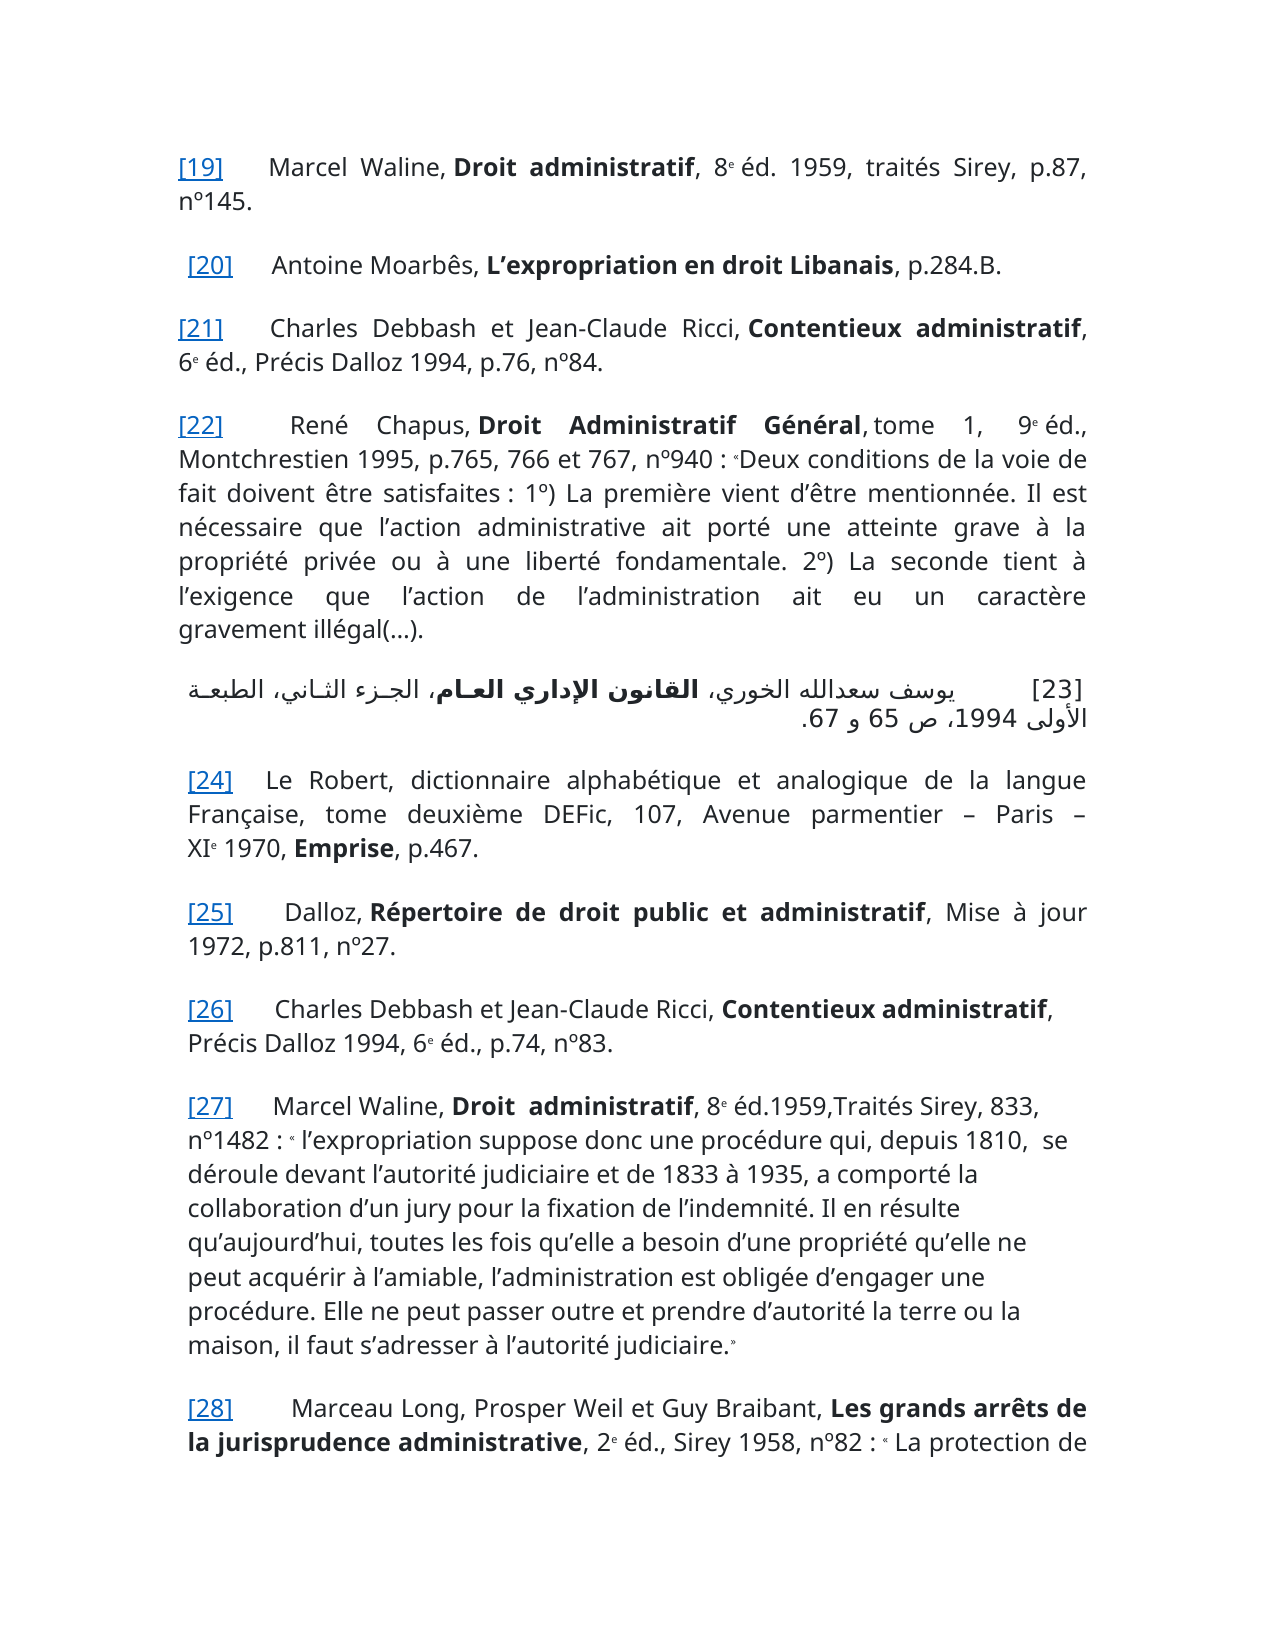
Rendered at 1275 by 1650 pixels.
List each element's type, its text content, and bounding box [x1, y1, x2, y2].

text [19] Marcel Waline, Droit administratif, 8e éd. 1959, traités Sirey, p.87, nº145. [178, 150, 1087, 218]
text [187, 1391, 1087, 1459]
text [24] Le Robert, dictionnaire alphabétique et analogique de la langue Française, tome deuxième DEFic, 107, Avenue parmentier – Paris – XIe 1970, Emprise, p.467. [187, 763, 1087, 865]
text [27] Marcel Waline, Droit administratif, 8e éd.1959,Traités Sirey, 833, nº1482 : « l’expropriation suppose donc une procédure qui, depuis 1810, se déroule devant l’autorité judiciaire et de 1833 à 1935, a comporté la collaboration d’un jury pour la fixation de l’indemnité. Il en résulte qu’aujourd’hui, toutes les fois qu’elle a besoin d’une propriété qu’elle ne peut acquérir à l’amiable, l’administration est obligée d’engager une procédure. Elle ne peut passer outre et prendre d’autorité la terre ou la maison, il faut s’adresser à l’autorité judiciaire.» [187, 1089, 1087, 1361]
text [23] يوسف سعدالله الخوري، القانون الإداري العام، الجزء الثاني، الطبعة الأولى 1994، ص 65 و 67. [187, 675, 1087, 734]
text [26] Charles Debbash et Jean-Claude Ricci, Contentieux administratif, Précis Dalloz 1994, 6e éd., p.74, nº83. [187, 992, 1087, 1060]
text [20] Antoine Moarbês, L’expropriation en droit Libanais, p.284.B. [187, 247, 1087, 281]
text [21] Charles Debbash et Jean-Claude Ricci, Contentieux administratif, 6e éd., Précis Dalloz 1994, p.76, nº84. [178, 311, 1087, 379]
text [22] René Chapus, Droit Administratif Général, tome 1, 9e éd., Montchrestien 1995, p.765, 766 et 767, nº940 : «Deux conditions de la voie de fait doivent être satisfaites : 1º) La première vient d’être mentionnée. Il est nécessaire que l’action administrative ait porté une atteinte grave à la propriété privée ou à une liberté fondamentale. 2º) La seconde tient à l’exigence que l’action de l’administration ait eu un caractère gravement illégal(…). [178, 408, 1087, 646]
text [25] Dalloz, Répertoire de droit public et administratif, Mise à jour 1972, p.811, nº27. [187, 894, 1087, 962]
